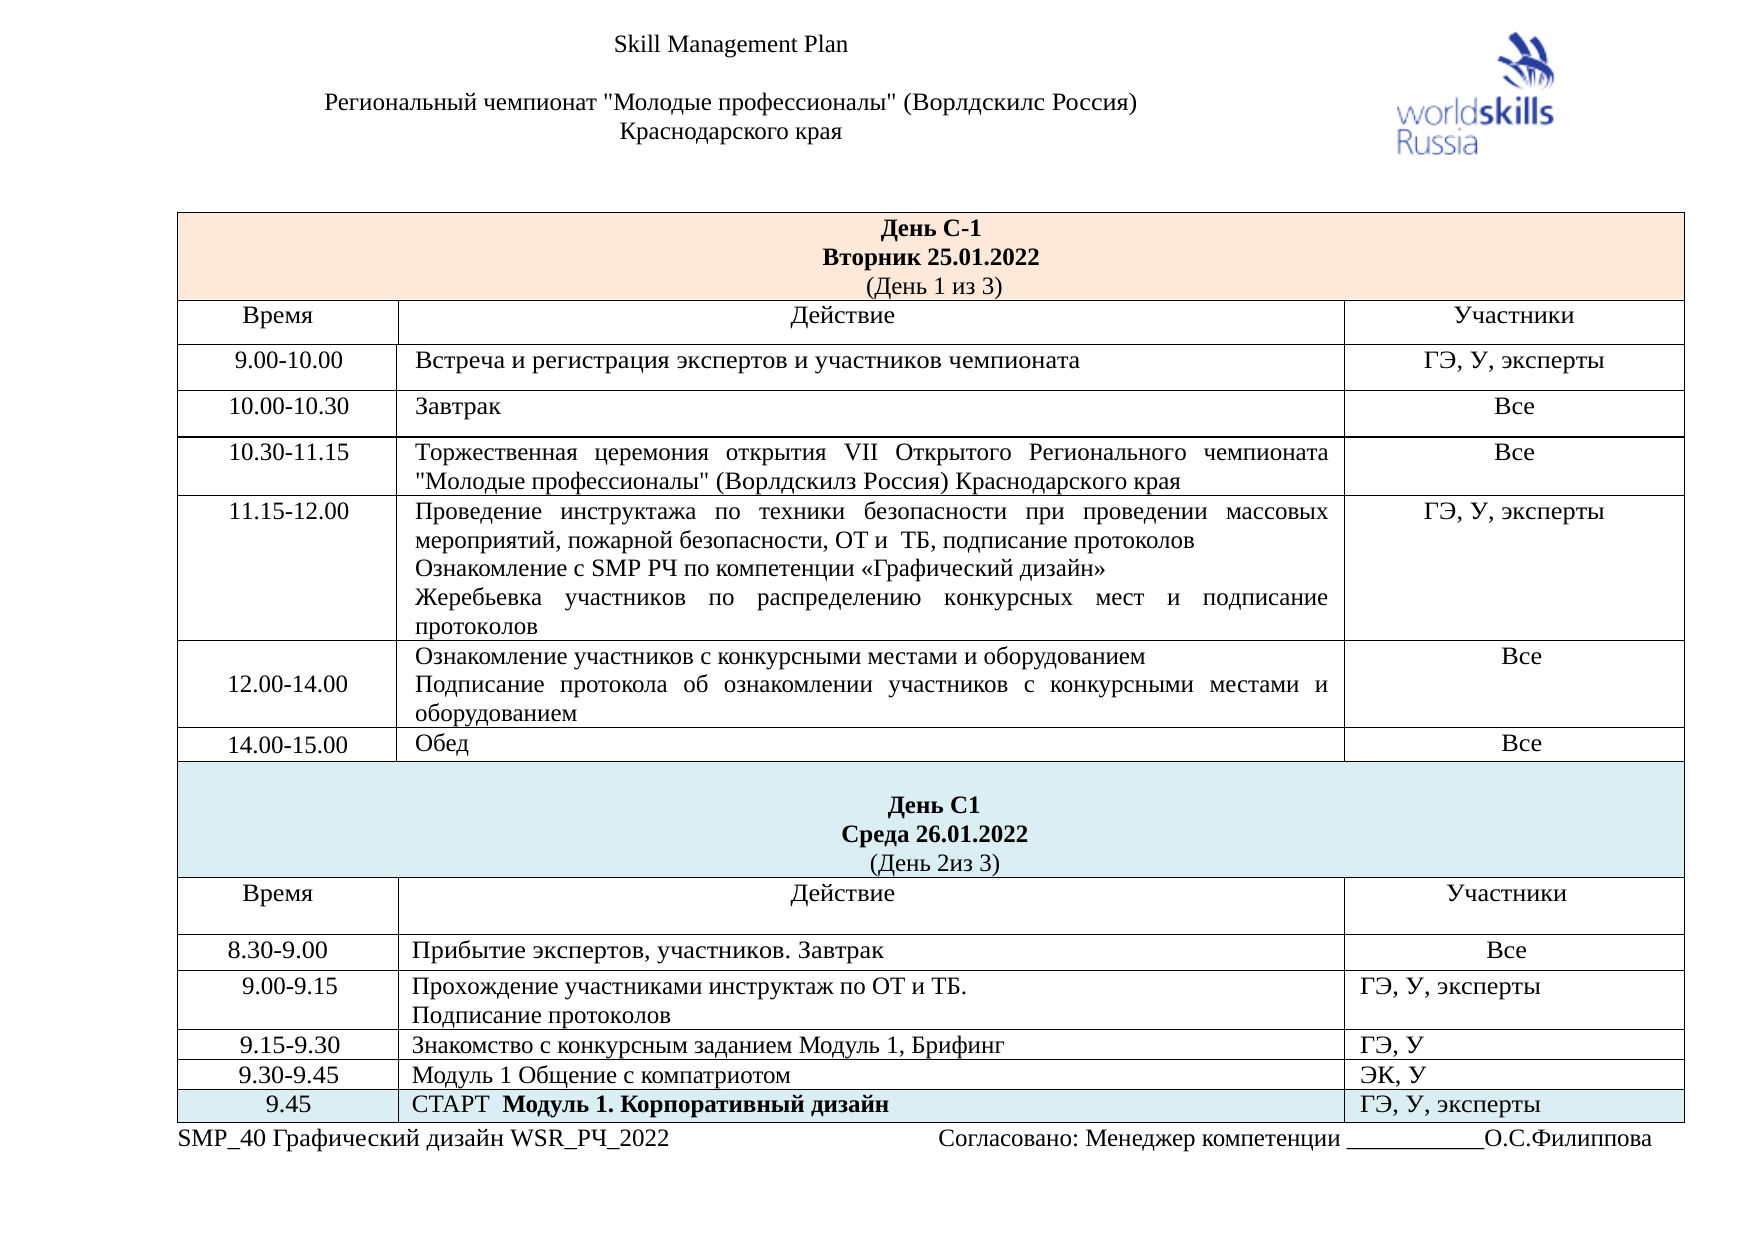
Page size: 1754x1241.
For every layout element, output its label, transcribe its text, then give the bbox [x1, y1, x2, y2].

table_cell 12.00-14.00 [178, 641, 396, 727]
table_cell Модуль 1 Общение с компатриотом [399, 1060, 1344, 1088]
table_cell Прохождение участниками инструктаж по ОТ и ТБ. Подписание протоколов [399, 971, 1344, 1029]
table_cell Ознакомление участников с конкурсными местами и оборудованием Подписание протокола об ознакомлении участников с конкурсными местами и оборудованием [397, 641, 1344, 727]
table_cell Проведение инструктажа по техники безопасности при проведении массовых мероприятий, пожарной безопасности, ОТ и ТБ, подписание протоколов Ознакомление с SMP РЧ по компетенции «Графический дизайн» Жеребьевка участников по распределению конкурсных мест и подписание протоколов [397, 496, 1344, 640]
table_cell Встреча и регистрация экспертов и участников чемпионата [397, 345, 1344, 390]
table_cell ГЭ, У, эксперты [1345, 971, 1684, 1029]
table_cell 10.00-10.30 [178, 391, 396, 436]
table_cell 14.00-15.00 [178, 728, 396, 761]
table_cell Участники [1345, 878, 1684, 934]
table_cell Все [1345, 438, 1684, 495]
table_cell 11.15-12.00 [178, 496, 396, 640]
table_cell 9.45 [178, 1090, 398, 1122]
table_cell Действие [399, 878, 1344, 934]
table_cell ЭК, У [1345, 1060, 1684, 1088]
table_cell Все [1345, 728, 1684, 761]
table_cell ГЭ, У, эксперты [1345, 496, 1684, 640]
table_header День C-1 Вторник 25.01.2022 (День 1 из 3) [178, 213, 1684, 299]
table_cell ГЭ, У, эксперты [1345, 345, 1684, 390]
table_cell 8.30-9.00 [178, 935, 398, 970]
table_cell Все [1345, 391, 1684, 436]
table_cell 9.15-9.30 [178, 1030, 398, 1059]
table_cell СТАРТ Модуль 1. Корпоративный дизайн [399, 1090, 1344, 1122]
table_cell Торжественная церемония открытия VII Открытого Регионального чемпионата "Молодые профессионалы" (Ворлдскилз Россия) Краснодарского края [397, 438, 1344, 495]
table_cell Участники [1345, 301, 1684, 344]
table_cell Обед [397, 728, 1344, 761]
table_cell Завтрак [397, 391, 1344, 436]
table_cell 10.30-11.15 [178, 438, 396, 495]
table_cell 9.30-9.45 [178, 1060, 398, 1088]
table_cell 9.00-9.15 [178, 971, 398, 1029]
table_cell Время [178, 878, 398, 934]
table_cell Все [1345, 641, 1684, 727]
table_cell Все [1345, 935, 1684, 970]
table_cell Время [178, 301, 398, 344]
table_cell Действие [399, 301, 1344, 344]
table_cell ГЭ, У [1345, 1030, 1684, 1059]
table_cell 9.00-10.00 [178, 345, 396, 390]
table_cell День C1 Среда 26.01.2022 (День 2из 3) [178, 762, 1684, 877]
table_cell Прибытие экспертов, участников. Завтрак [399, 935, 1344, 970]
table_cell Знакомство с конкурсным заданием Модуль 1, Брифинг [399, 1030, 1344, 1059]
table_cell ГЭ, У, эксперты [1345, 1090, 1684, 1122]
